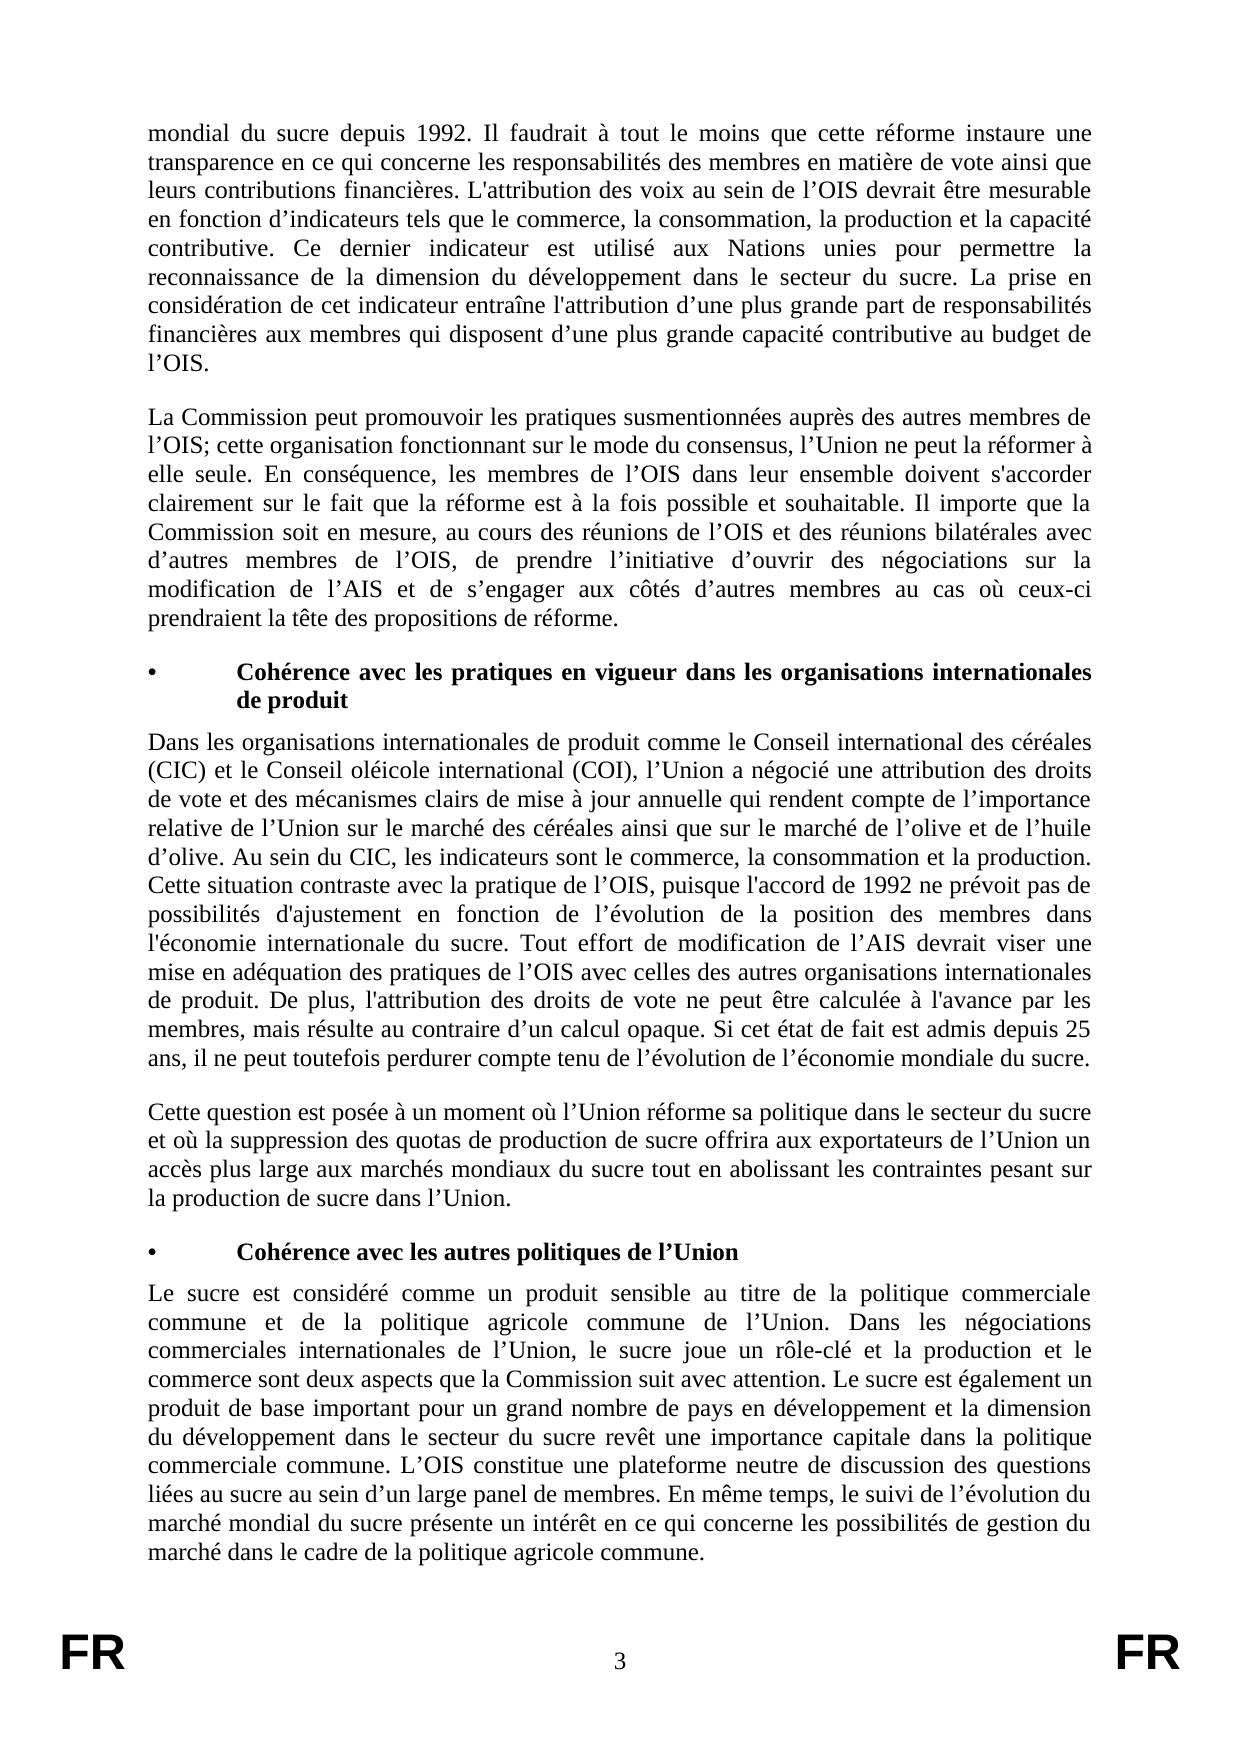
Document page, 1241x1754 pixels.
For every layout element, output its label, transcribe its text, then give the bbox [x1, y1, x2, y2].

text Le sucre est considéré comme un produit sensible au titre de la politique commerciale commune et de la politique agricole commune de l’Union. Dans les négociations commerciales internationales de l’Union, le sucre joue un rôle-clé et la production et le commerce sont deux aspects que la Commission suit avec attention. Le sucre est également un produit de base important pour un grand nombre de pays en développement et la dimension du développement dans le secteur du sucre revêt une importance capitale dans la politique commerciale commune. L’OIS constitue une plateforme neutre de discussion des questions liées au sucre au sein d’un large panel de membres. En même temps, le suivi de l’évolution du marché mondial du sucre présente un intérêt en ce qui concerne les possibilités de gestion du marché dans le cadre de la politique agricole commune. [148, 1278, 1093, 1566]
text Dans les organisations internationales de produit comme le Conseil international des céréales (CIC) et le Conseil oléicole international (COI), l’Union a négocié une attribution des droits de vote et des mécanismes clairs de mise à jour annuelle qui rendent compte de l’importance relative de l’Union sur le marché des céréales ainsi que sur le marché de l’olive et de l’huile d’olive. Au sein du CIC, les indicateurs sont le commerce, la consommation et la production. Cette situation contraste avec la pratique de l’OIS, puisque l'accord de 1992 ne prévoit pas de possibilités d'ajustement en fonction de l’évolution de la position des membres dans l'économie internationale du sucre. Tout effort de modification de l’AIS devrait viser une mise en adéquation des pratiques de l’OIS avec celles des autres organisations internationales de produit. De plus, l'attribution des droits de vote ne peut être calculée à l'avance par les membres, mais résulte au contraire d’un calcul opaque. Si cet état de fait est admis depuis 25 ans, il ne peut toutefois perdurer compte tenu de l’évolution de l’économie mondiale du sucre. [148, 727, 1093, 1072]
subtitle • Cohérence avec les autres politiques de l’Union [148, 1237, 1093, 1266]
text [148, 118, 1093, 377]
text La Commission peut promouvoir les pratiques susmentionnées auprès des autres membres de l’OIS; cette organisation fonctionnant sur le mode du consensus, l’Union ne peut la réformer à elle seule. En conséquence, les membres de l’OIS dans leur ensemble doivent s'accorder clairement sur le fait que la réforme est à la fois possible et souhaitable. Il importe que la Commission soit en mesure, au cours des réunions de l’OIS et des réunions bilatérales avec d’autres membres de l’OIS, de prendre l’initiative d’ouvrir des négociations sur la modification de l’AIS et de s’engager aux côtés d’autres membres au cas où ceux-ci prendraient la tête des propositions de réforme. [148, 402, 1093, 632]
subtitle • Cohérence avec les pratiques en vigueur dans les organisations internationales de produit [148, 657, 1093, 714]
text Cette question est posée à un moment où l’Union réforme sa politique dans le secteur du sucre et où la suppression des quotas de production de sucre offrira aux exportateurs de l’Union un accès plus large aux marchés mondiaux du sucre tout en abolissant les contraintes pesant sur la production de sucre dans l’Union. [148, 1097, 1093, 1212]
